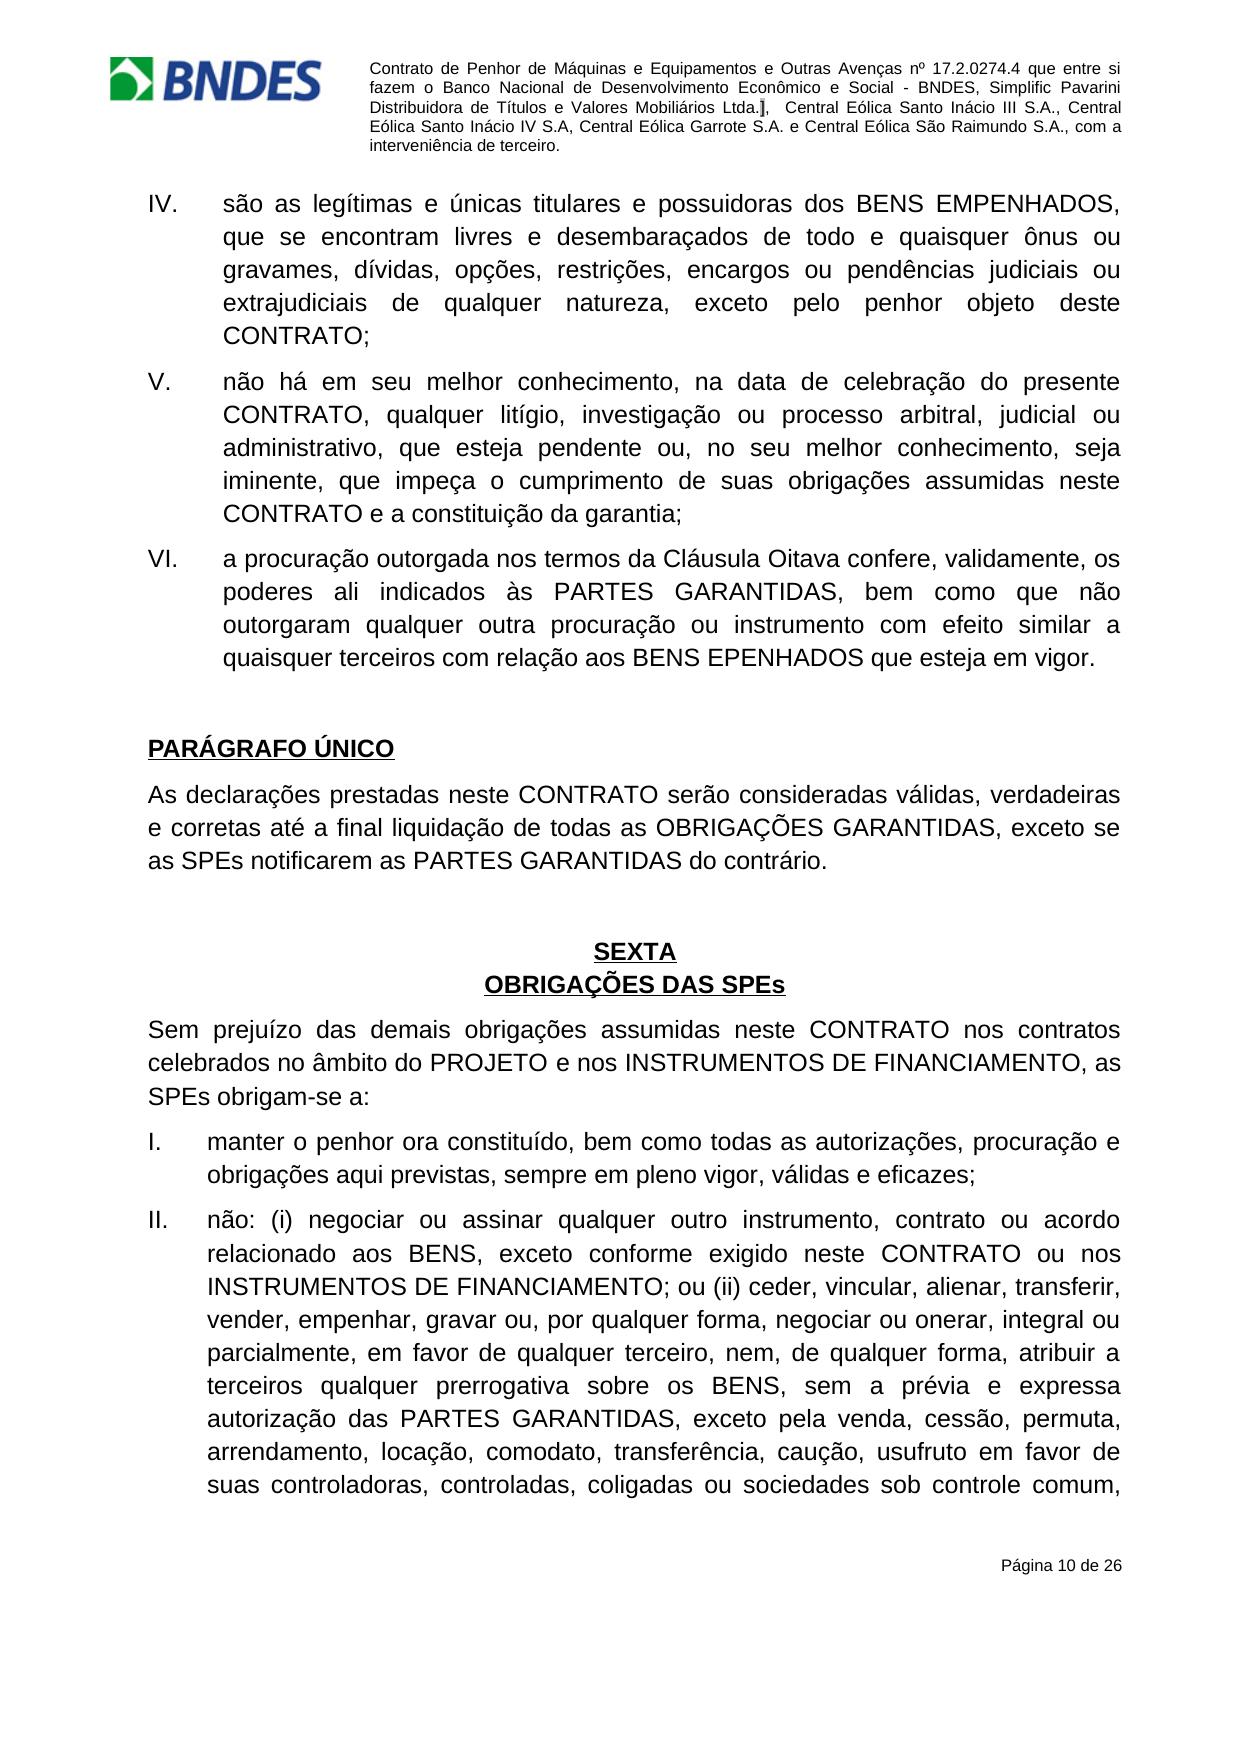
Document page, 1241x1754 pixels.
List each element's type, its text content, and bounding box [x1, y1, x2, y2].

text Sem prejuízo das demais obrigações assumidas neste CONTRATO nos contratos celebrados no âmbito do PROJETO e nos INSTRUMENTOS DE FINANCIAMENTO, as SPEs obrigam-se a: [148, 1015, 1122, 1110]
subtitle SEXTA OBRIGAÇÕES DAS SPEs [148, 937, 1122, 999]
subtitle são as legítimas e únicas titulares e possuidoras dos BENS EMPENHADOS, que se encontram livres e desembaraçados de todo e quaisquer ônus ou gravames, dívidas, opções, restrições, encargos ou pendências judiciais ou extrajudiciais de qualquer natureza, exceto pelo penhor objeto deste CONTRATO; [148, 189, 1122, 350]
picture [110, 57, 323, 103]
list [148, 1206, 1122, 1498]
text As declarações prestadas neste CONTRATO serão consideradas válidas, verdadeiras e corretas até a final liquidação de todas as OBRIGAÇÕES GARANTIDAS, exceto se as SPEs notificarem as PARTES GARANTIDAS do contrário. [148, 780, 1122, 874]
list a procuração outorgada nos termos da Cláusula Oitava confere, validamente, os poderes ali indicados às PARTES GARANTIDAS, bem como que não outorgaram qualquer outra procuração ou instrumento com efeito similar a quaisquer terceiros com relação aos BENS EPENHADOS que esteja em vigor. [148, 544, 1122, 672]
list manter o penhor ora constituído, bem como todas as autorizações, procuração e obrigações aqui previstas, sempre em pleno vigor, válidas e eficazes; [148, 1127, 1122, 1189]
list não há em seu melhor conhecimento, na data de celebração do presente CONTRATO, qualquer litígio, investigação ou processo arbitral, judicial ou administrativo, que esteja pendente ou, no seu melhor conhecimento, seja iminente, que impeça o cumprimento de suas obrigações assumidas neste CONTRATO e a constituição da garantia; [148, 367, 1122, 527]
subtitle PARÁGRAFO ÚNICO [148, 734, 1122, 763]
